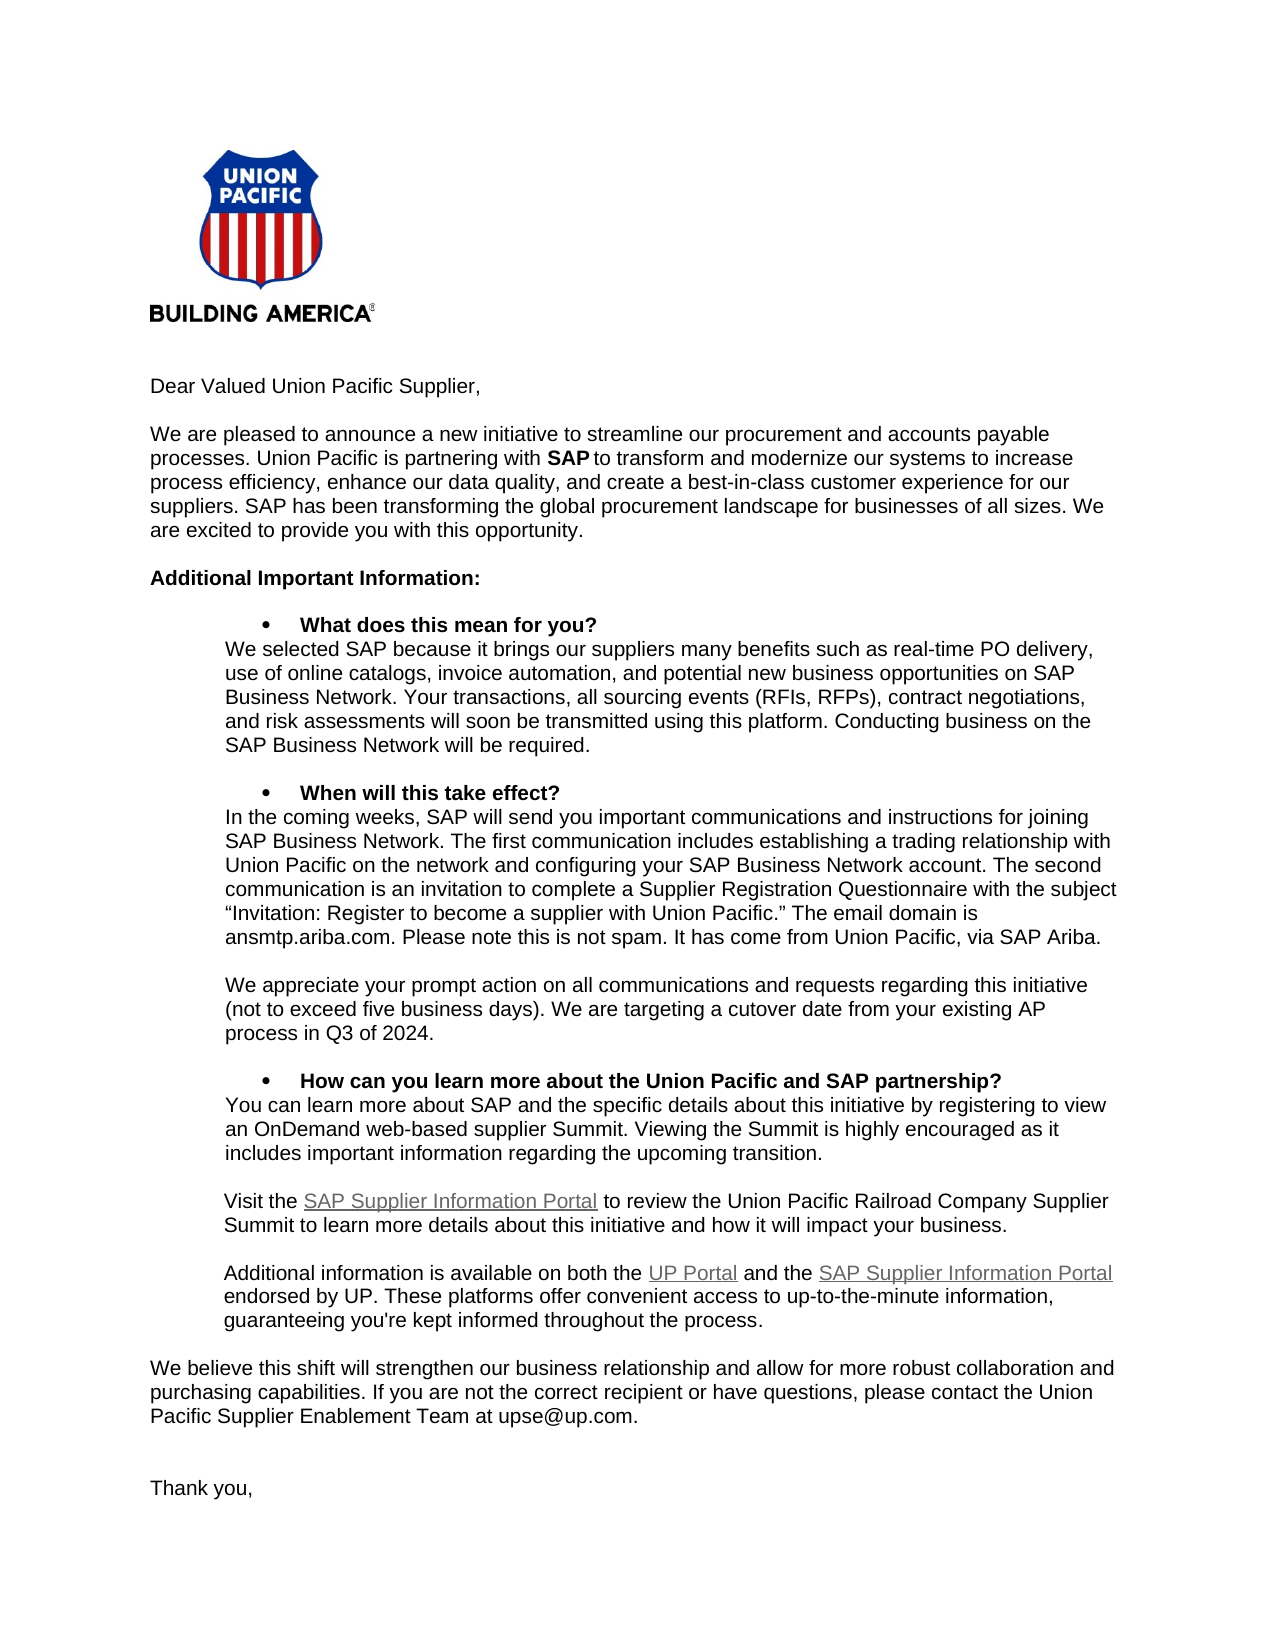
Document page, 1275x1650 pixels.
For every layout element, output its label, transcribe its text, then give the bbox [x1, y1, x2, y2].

text We are pleased to announce a new initiative to streamline our procurement and accounts payable processes. Union Pacific is partnering with SAP to transform and modernize our systems to increase process efficiency, enhance our data quality, and create a best-in-class customer experience for our suppliers. SAP has been transforming the global procurement landscape for businesses of all sizes. We are excited to provide you with this opportunity. [150, 422, 1125, 541]
text We appreciate your prompt action on all communications and requests regarding this initiative (not to exceed five business days). We are targeting a cutover date from your existing AP process in Q3 of 2024. [225, 973, 1125, 1045]
text In the coming weeks, SAP will send you important communications and instructions for joining SAP Business Network. The first communication includes establishing a trading relationship with Union Pacific on the network and configuring your SAP Business Network account. The second communication is an invitation to complete a Supplier Registration Questionnaire with the subject “Invitation: Register to become a supplier with Union Pacific.” The email domain is ansmtp.ariba.com. Please note this is not spam. It has come from Union Pacific, via SAP Ariba. [225, 805, 1125, 949]
picture [150, 150, 375, 322]
text Additional information is available on both the UP Portal and the SAP Supplier Information Portal endorsed by UP. These platforms offer convenient access to up-to-the-minute information, guaranteeing you're kept informed throughout the process. [223, 1260, 1125, 1332]
list What does this mean for you? [262, 613, 1125, 637]
text Visit the SAP Supplier Information Portal to review the Union Pacific Railroad Company Supplier Summit to learn more details about this initiative and how it will impact your business. [223, 1188, 1125, 1236]
text We believe this shift will strengthen our business relationship and allow for more robust collaboration and purchasing capabilities. If you are not the correct recipient or have questions, please contact the Union Pacific Supplier Enablement Team at upse@up.com. [150, 1356, 1125, 1428]
list When will this take effect? [262, 781, 1125, 805]
text Thank you, [150, 1476, 1125, 1500]
text Additional Important Information: [150, 565, 1125, 589]
text We selected SAP because it brings our suppliers many benefits such as real-time PO delivery, use of online catalogs, invoice automation, and potential new business opportunities on SAP Business Network. Your transactions, all sourcing events (RFIs, RFPs), contract negotiations, and risk assessments will soon be transmitted using this platform. Conducting business on the SAP Business Network will be required. [225, 637, 1125, 757]
text Dear Valued Union Pacific Supplier, [150, 374, 1125, 398]
list How can you learn more about the Union Pacific and SAP partnership? [262, 1069, 1125, 1093]
text You can learn more about SAP and the specific details about this initiative by registering to view an OnDemand web-based supplier Summit. Viewing the Summit is highly encouraged as it includes important information regarding the upcoming transition. [225, 1093, 1125, 1164]
